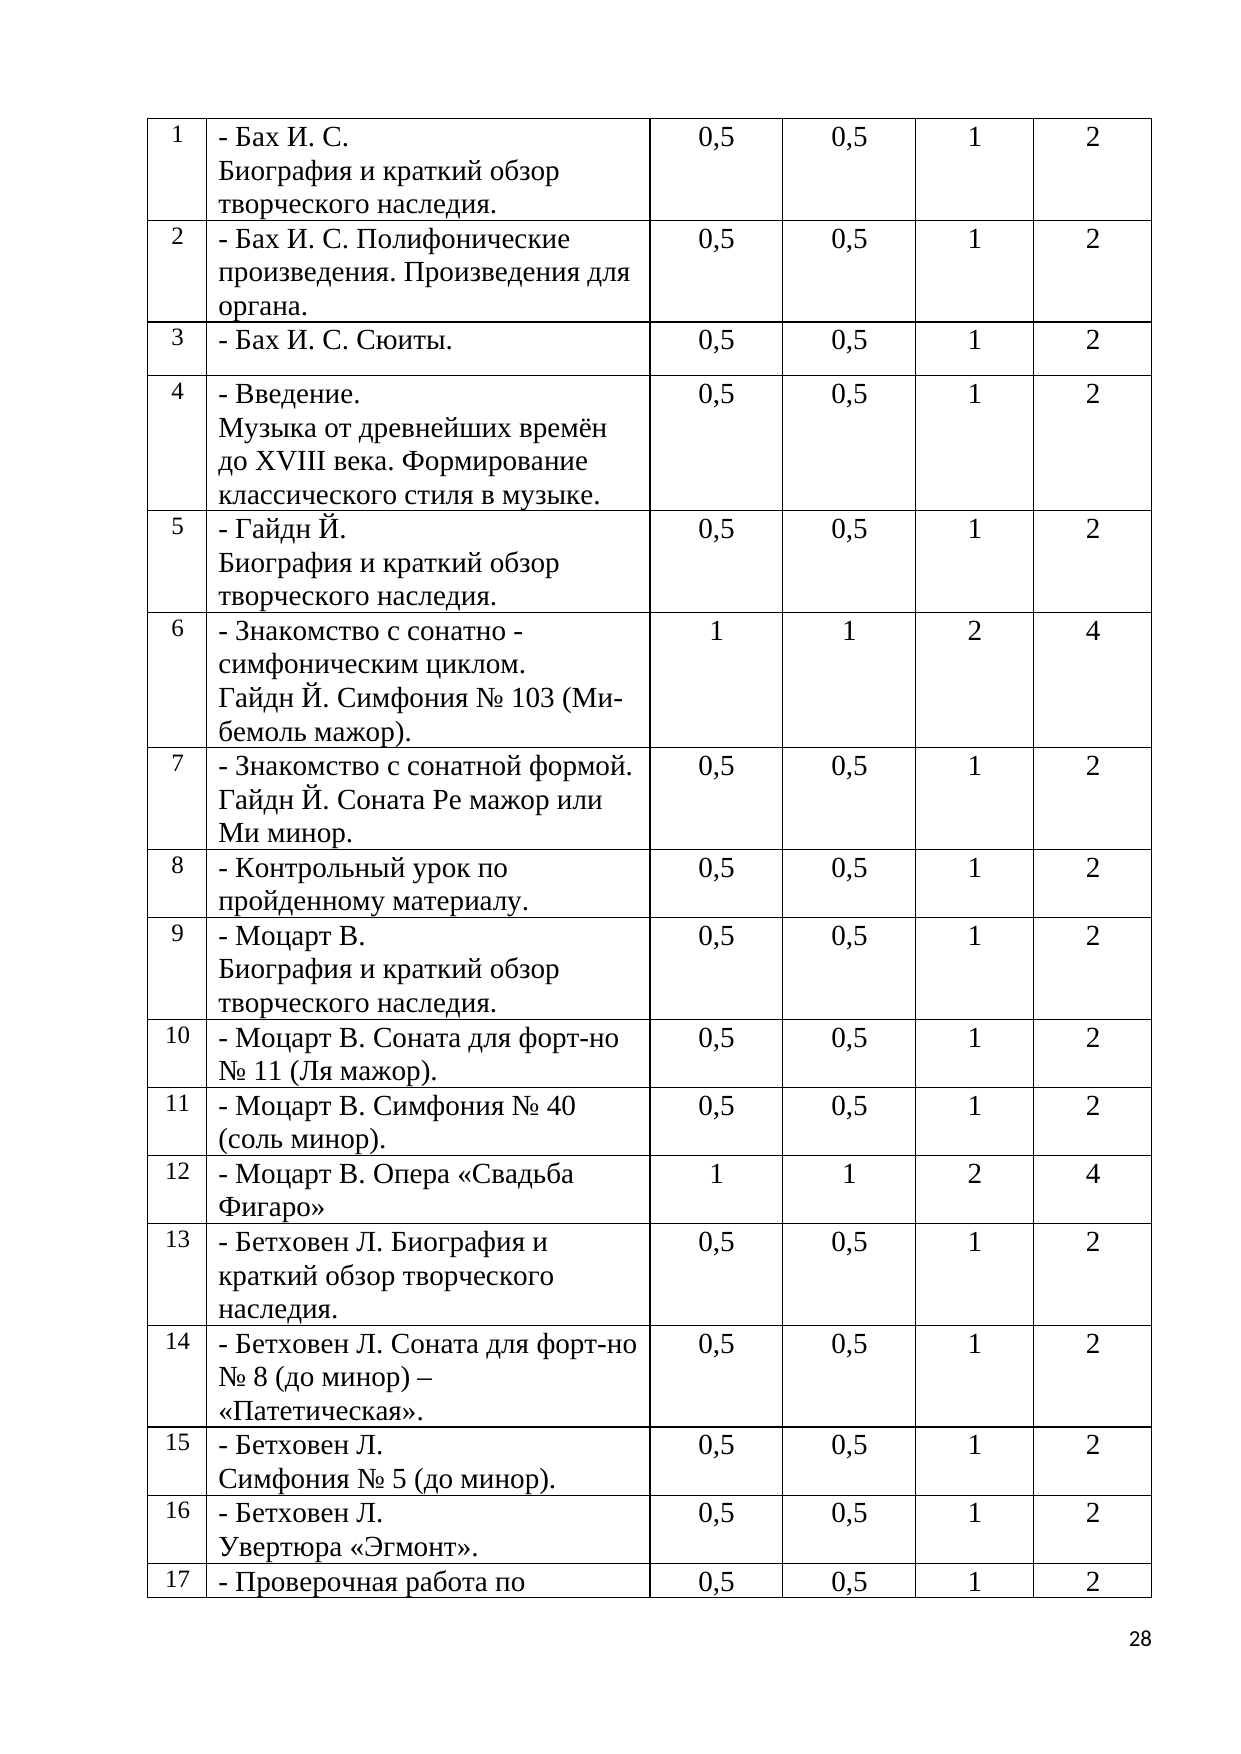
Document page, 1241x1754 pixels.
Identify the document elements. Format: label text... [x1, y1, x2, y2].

table_cell 2 [1034, 1326, 1151, 1426]
table_cell 1 [916, 850, 1033, 917]
table_cell 0,5 [783, 323, 915, 375]
table_cell 0,5 [783, 1326, 915, 1426]
table_cell - Контрольный урок по пройденному материалу. [207, 850, 649, 917]
table_cell 0,5 [783, 221, 915, 321]
table_cell 0,5 [783, 850, 915, 917]
table_cell 0,5 [783, 376, 915, 510]
table_cell 0,5 [783, 1088, 915, 1155]
table_cell 0,5 [651, 1564, 782, 1597]
table_cell 0,5 [651, 1088, 782, 1155]
table_cell 1 [651, 1156, 782, 1223]
table_cell 12 [148, 1156, 206, 1223]
table_cell 2 [916, 1156, 1033, 1223]
table_cell 16 [148, 1496, 206, 1563]
table_cell 4 [148, 376, 206, 510]
table_cell 1 [916, 1020, 1033, 1087]
table_cell - Бетховен Л. Соната для форт-но № 8 (до минор) – «Патетическая». [207, 1326, 649, 1426]
table_cell 8 [148, 850, 206, 917]
table_cell 2 [1034, 748, 1151, 849]
table_cell 2 [1034, 376, 1151, 510]
table_cell 1 [916, 1428, 1033, 1494]
table_cell 0,5 [651, 1326, 782, 1426]
table_cell 2 [1034, 918, 1151, 1019]
table_cell 1 [916, 918, 1033, 1019]
table_cell 2 [1034, 1496, 1151, 1563]
table_cell - Знакомство с сонатно - симфоническим циклом. Гайдн Й. Симфония № 103 (Ми-бемоль мажор). [207, 613, 649, 747]
table_cell 0,5 [783, 1020, 915, 1087]
table_cell 2 [1034, 323, 1151, 375]
table_cell - Моцарт В. Симфония № 40 (соль минор). [207, 1088, 649, 1155]
table_cell 0,5 [783, 748, 915, 849]
table_cell 7 [148, 748, 206, 849]
table_cell - Моцарт В. Биография и краткий обзор творческого наследия. [207, 918, 649, 1019]
table_cell 2 [1034, 221, 1151, 321]
table_cell 1 [916, 1088, 1033, 1155]
table_cell 5 [148, 511, 206, 612]
table_cell 0,5 [651, 748, 782, 849]
table_cell 15 [148, 1428, 206, 1494]
table_cell 1 [916, 1326, 1033, 1426]
table_cell 1 [783, 613, 915, 747]
table_cell 0,5 [783, 1224, 915, 1325]
table_cell 0,5 [783, 918, 915, 1019]
table_cell 0,5 [783, 119, 915, 220]
table_cell - Бах И. С. Биография и краткий обзор творческого наследия. [207, 119, 649, 220]
table_cell 1 [916, 1564, 1033, 1597]
table_cell 2 [1034, 1428, 1151, 1494]
table_cell 0,5 [651, 376, 782, 510]
table_cell 2 [1034, 511, 1151, 612]
table_cell 1 [916, 1224, 1033, 1325]
table_cell 9 [148, 918, 206, 1019]
table_cell 0,5 [651, 1020, 782, 1087]
table_cell 2 [148, 221, 206, 321]
table_cell 2 [1034, 1020, 1151, 1087]
table_cell 1 [916, 323, 1033, 375]
table_cell 0,5 [651, 221, 782, 321]
table_cell - Знакомство с сонатной формой. Гайдн Й. Соната Ре мажор или Ми минор. [207, 748, 649, 849]
table_cell 0,5 [651, 1224, 782, 1325]
table_cell 0,5 [651, 850, 782, 917]
table_cell 0,5 [651, 1428, 782, 1494]
table_cell 1 [148, 119, 206, 220]
table_cell 0,5 [783, 1496, 915, 1563]
table_cell 1 [916, 221, 1033, 321]
table_cell 10 [148, 1020, 206, 1087]
table_cell 6 [148, 613, 206, 747]
table_cell 14 [148, 1326, 206, 1426]
table_cell 2 [1034, 119, 1151, 220]
table_cell 1 [916, 1496, 1033, 1563]
table_cell 1 [916, 119, 1033, 220]
table_cell 0,5 [783, 1564, 915, 1597]
table_cell - Бетховен Л. Увертюра «Эгмонт». [207, 1496, 649, 1563]
table_cell 0,5 [651, 119, 782, 220]
table_cell 0,5 [783, 1428, 915, 1494]
table_cell - Бетховен Л. Симфония № 5 (до минор). [207, 1428, 649, 1494]
table_cell 2 [1034, 1224, 1151, 1325]
table_cell 2 [1034, 1564, 1151, 1597]
table_cell 4 [1034, 613, 1151, 747]
table_cell 0,5 [651, 323, 782, 375]
table_cell 2 [916, 613, 1033, 747]
table_cell - Бах И. С. Сюиты. [207, 323, 649, 375]
table_cell - Моцарт В. Соната для форт-но № 11 (Ля мажор). [207, 1020, 649, 1087]
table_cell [207, 1564, 649, 1597]
table_cell 0,5 [651, 918, 782, 1019]
table_cell 2 [1034, 850, 1151, 917]
table_cell 0,5 [651, 1496, 782, 1563]
table_cell 0,5 [651, 511, 782, 612]
table_cell - Моцарт В. Опера «Свадьба Фигаро» [207, 1156, 649, 1223]
table_cell 2 [1034, 1088, 1151, 1155]
table_cell 11 [148, 1088, 206, 1155]
table_cell 0,5 [783, 511, 915, 612]
table_cell 13 [148, 1224, 206, 1325]
table_cell - Введение. Музыка от древнейших времён до XVIII века. Формирование классического стиля в музыке. [207, 376, 649, 510]
table_cell 1 [916, 511, 1033, 612]
table_cell 4 [1034, 1156, 1151, 1223]
table_cell 1 [916, 376, 1033, 510]
table_cell - Бетховен Л. Биография и краткий обзор творческого наследия. [207, 1224, 649, 1325]
table_cell - Бах И. С. Полифонические произведения. Произведения для органа. [207, 221, 649, 321]
table_cell - Гайдн Й. Биография и краткий обзор творческого наследия. [207, 511, 649, 612]
table_cell 17 [148, 1564, 206, 1597]
table_cell 1 [916, 748, 1033, 849]
table_cell 3 [148, 323, 206, 375]
table_cell 1 [783, 1156, 915, 1223]
table_cell 1 [651, 613, 782, 747]
